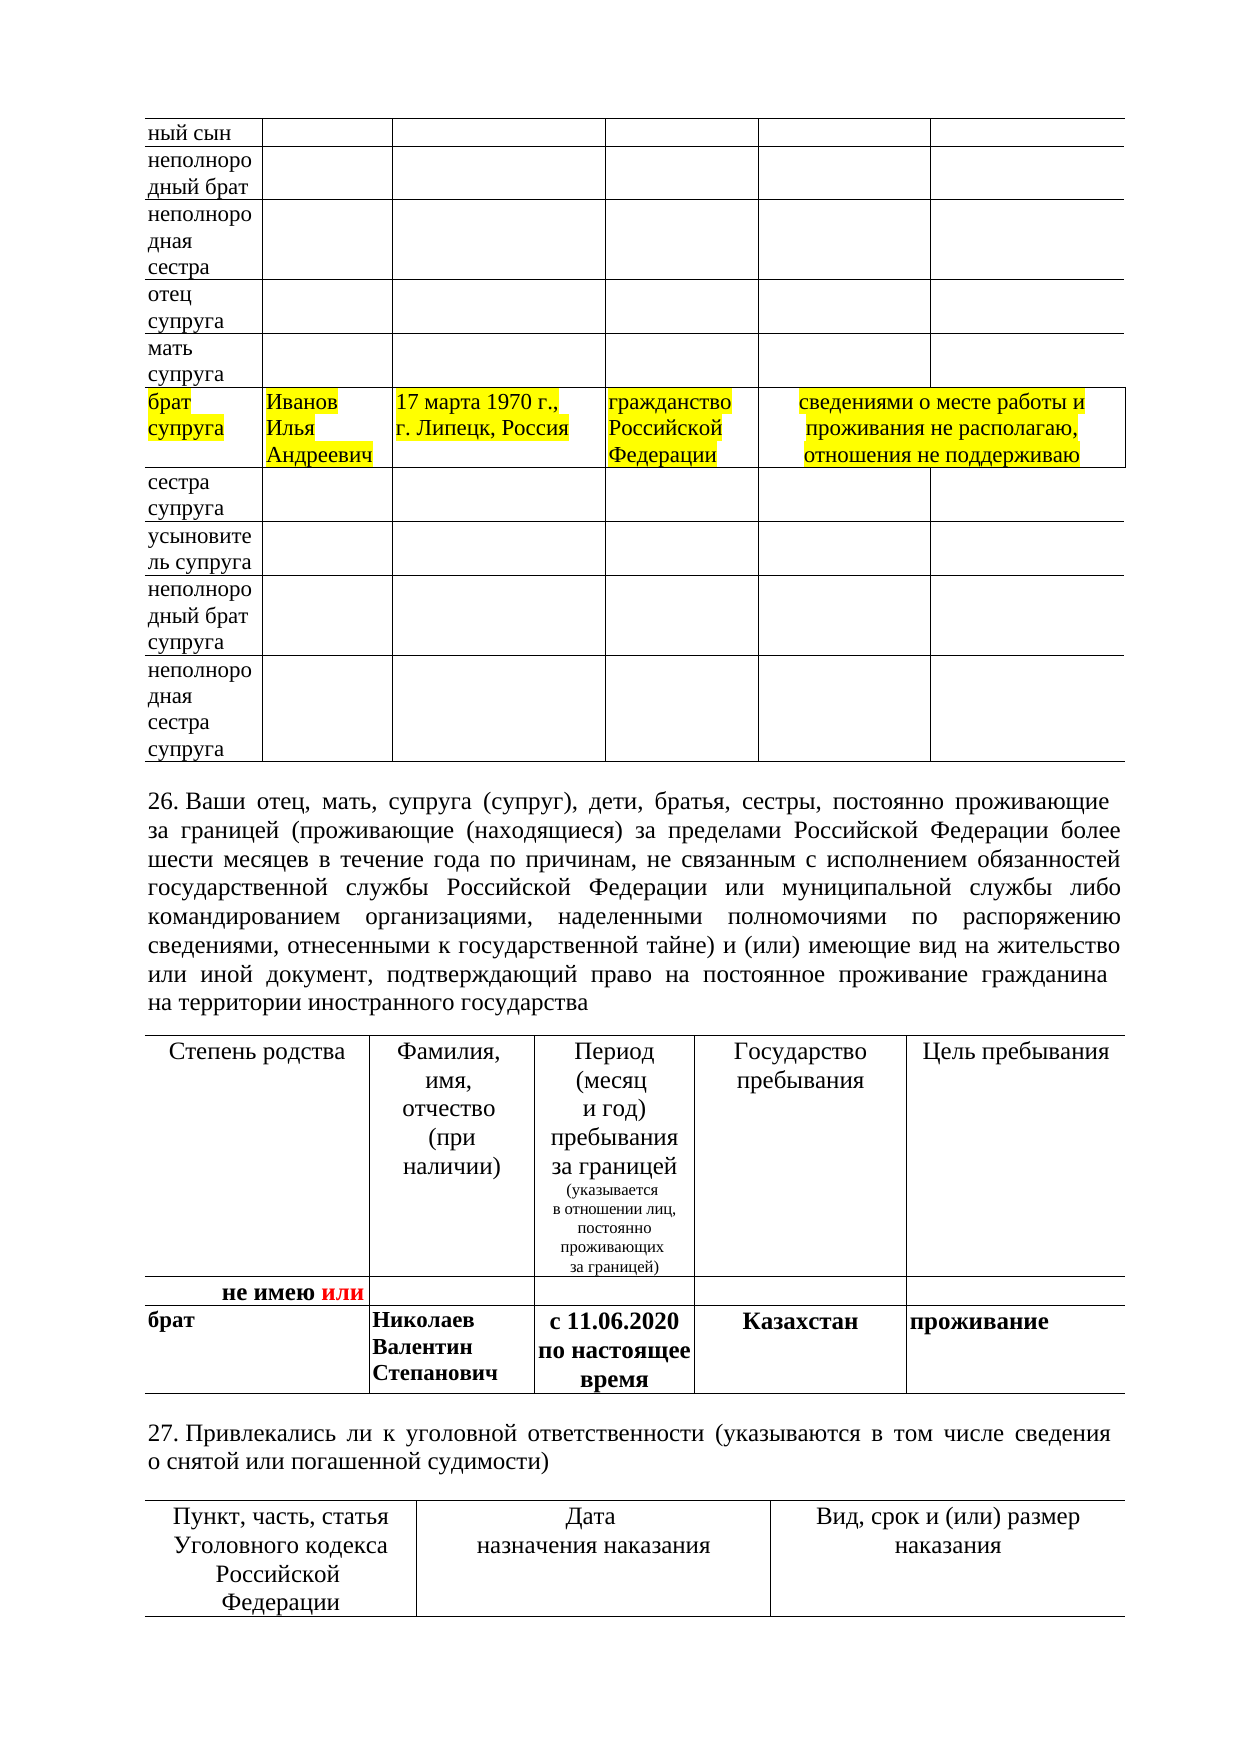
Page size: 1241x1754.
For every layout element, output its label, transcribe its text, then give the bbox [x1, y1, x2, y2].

table_cell [606, 334, 758, 387]
table_cell [931, 575, 1125, 654]
table_cell [931, 119, 1125, 146]
table_cell [931, 468, 1125, 521]
table_cell [606, 147, 758, 199]
table_cell [759, 576, 930, 654]
text 27. Привлекались ли к уголовной ответственности (указываются в том числе сведения о снятой или погашенной судимости) [148, 1418, 1122, 1475]
table_header Степень родства [145, 1036, 369, 1276]
table_cell [263, 334, 392, 387]
table_cell неполнородная сестра [145, 200, 262, 279]
table_cell [606, 200, 758, 279]
table_cell [759, 522, 930, 574]
table_cell [606, 280, 758, 333]
table_cell [393, 119, 605, 146]
table_cell мать супруга [145, 334, 262, 387]
table_header Цель пребывания [907, 1036, 1125, 1276]
table_cell [393, 334, 605, 387]
table_cell сестра супруга [145, 468, 262, 521]
table_cell [393, 576, 605, 654]
table_cell гражданство Российской Федерации [717, 388, 758, 467]
table_cell [759, 200, 930, 279]
table_header Государство пребывания [695, 1036, 906, 1276]
table_cell [263, 522, 392, 574]
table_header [771, 1501, 1125, 1616]
table_cell [393, 200, 605, 279]
table_cell [535, 1277, 694, 1305]
table_cell [759, 334, 930, 387]
table_cell не имею или [145, 1277, 369, 1305]
table_cell [931, 279, 1125, 333]
table_cell брат [145, 1306, 369, 1393]
table_cell [393, 147, 605, 199]
table_cell [263, 200, 392, 279]
table_cell [263, 656, 392, 761]
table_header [145, 1501, 416, 1616]
table_cell [759, 280, 930, 333]
table_cell [759, 147, 930, 199]
table_cell [393, 522, 605, 574]
table_cell [606, 468, 758, 521]
table_cell брат супруга [145, 388, 262, 467]
table_cell [759, 656, 930, 761]
text 26. Ваши отец, мать, супруга (супруг), дети, братья, сестры, постоянно проживающие за границей (проживающие (находящиеся) за пределами Российской Федерации более шести месяцев в течение года по причинам, не связанным с исполнением обязанностей государственной службы Российской Федерации или муниципальной службы либо командированием организациями, наделенными полномочиями по распоряжению сведениями, отнесенными к государственной тайне) и (или) имеющие вид на жительство или иной документ, подтверждающий право на постоянное проживание гражданина на территории иностранного государства [148, 786, 1122, 1016]
table_header Период (месяц и год) пребывания за границей (указывается в отношении лиц, постоянно проживающих за границей) [535, 1036, 694, 1276]
table_cell [263, 468, 392, 521]
table_cell неполнородный брат супруга [145, 576, 262, 654]
table_cell [907, 1277, 1125, 1305]
table_cell Иванов Илья Андреевич [315, 388, 392, 467]
table_cell [931, 333, 1125, 387]
table_cell 17 марта 1970 г., г. Липецк, Россия [393, 388, 605, 467]
table_cell [931, 199, 1125, 279]
table_cell [263, 576, 392, 654]
table_cell [263, 119, 392, 146]
table_cell [370, 1277, 534, 1305]
table_cell [393, 656, 605, 761]
table_cell [263, 280, 392, 333]
table_cell Казахстан [695, 1306, 906, 1393]
table_cell [263, 147, 392, 199]
table_cell [606, 576, 758, 654]
table_cell [393, 468, 605, 521]
table_cell [931, 655, 1125, 761]
table_cell [393, 280, 605, 333]
table_cell с 11.06.2020 по настоящее время [535, 1306, 694, 1393]
table_cell отец супруга [145, 280, 262, 333]
table_cell [606, 119, 758, 146]
table_header Фамилия, имя, отчество (при наличии) [370, 1036, 534, 1276]
table_cell усыновленный сын [145, 119, 262, 146]
table_cell неполнородный брат [145, 147, 262, 199]
table_cell Николаев Валентин Степанович [370, 1306, 534, 1393]
table_cell [759, 468, 930, 521]
table_cell [606, 656, 758, 761]
table_cell проживание [907, 1306, 1125, 1393]
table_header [417, 1501, 770, 1616]
table_cell неполнородная сестра супруга [145, 656, 262, 761]
table_cell [931, 521, 1125, 574]
table_cell [695, 1277, 906, 1305]
table_cell [931, 146, 1125, 199]
table_cell [759, 119, 930, 146]
table_cell усыновитель супруга [145, 522, 262, 574]
table_cell [606, 522, 758, 574]
